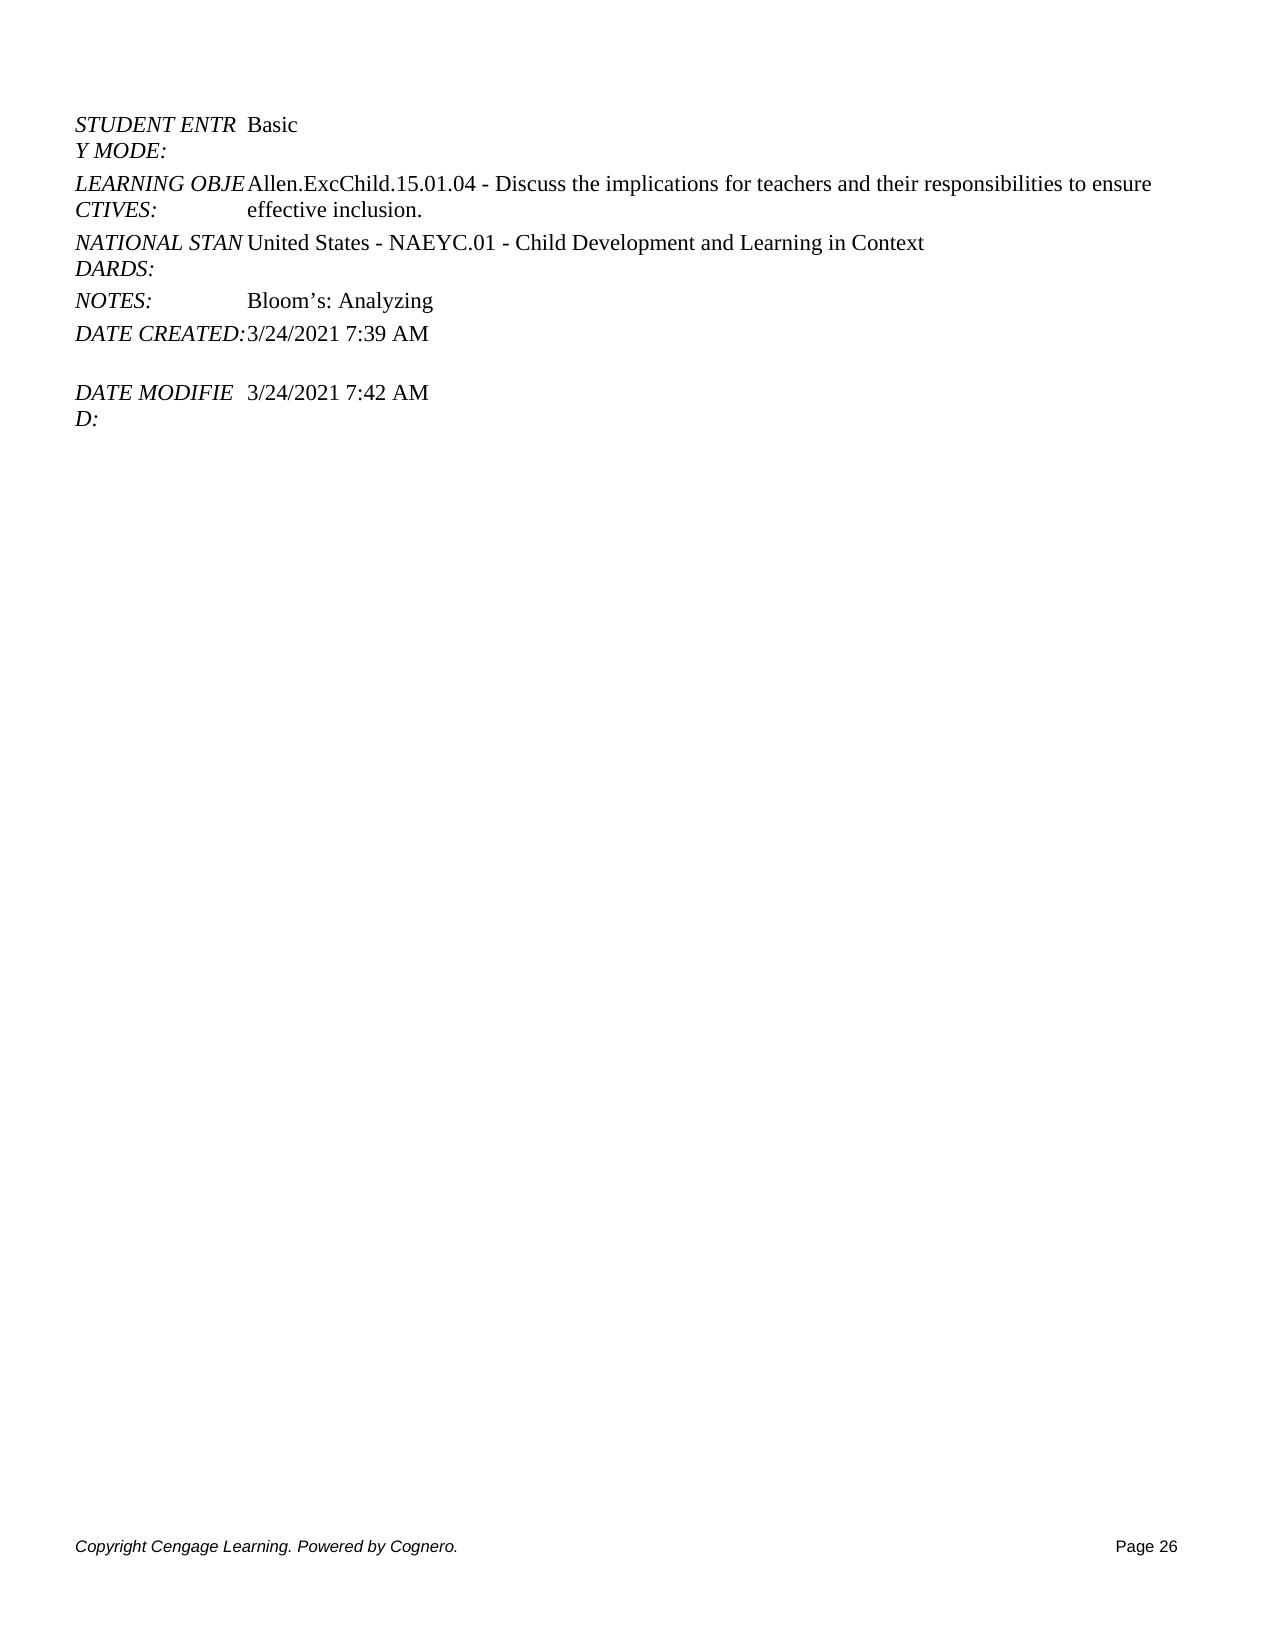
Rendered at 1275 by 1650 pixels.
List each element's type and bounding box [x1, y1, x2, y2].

table_header [75, 75, 1200, 435]
